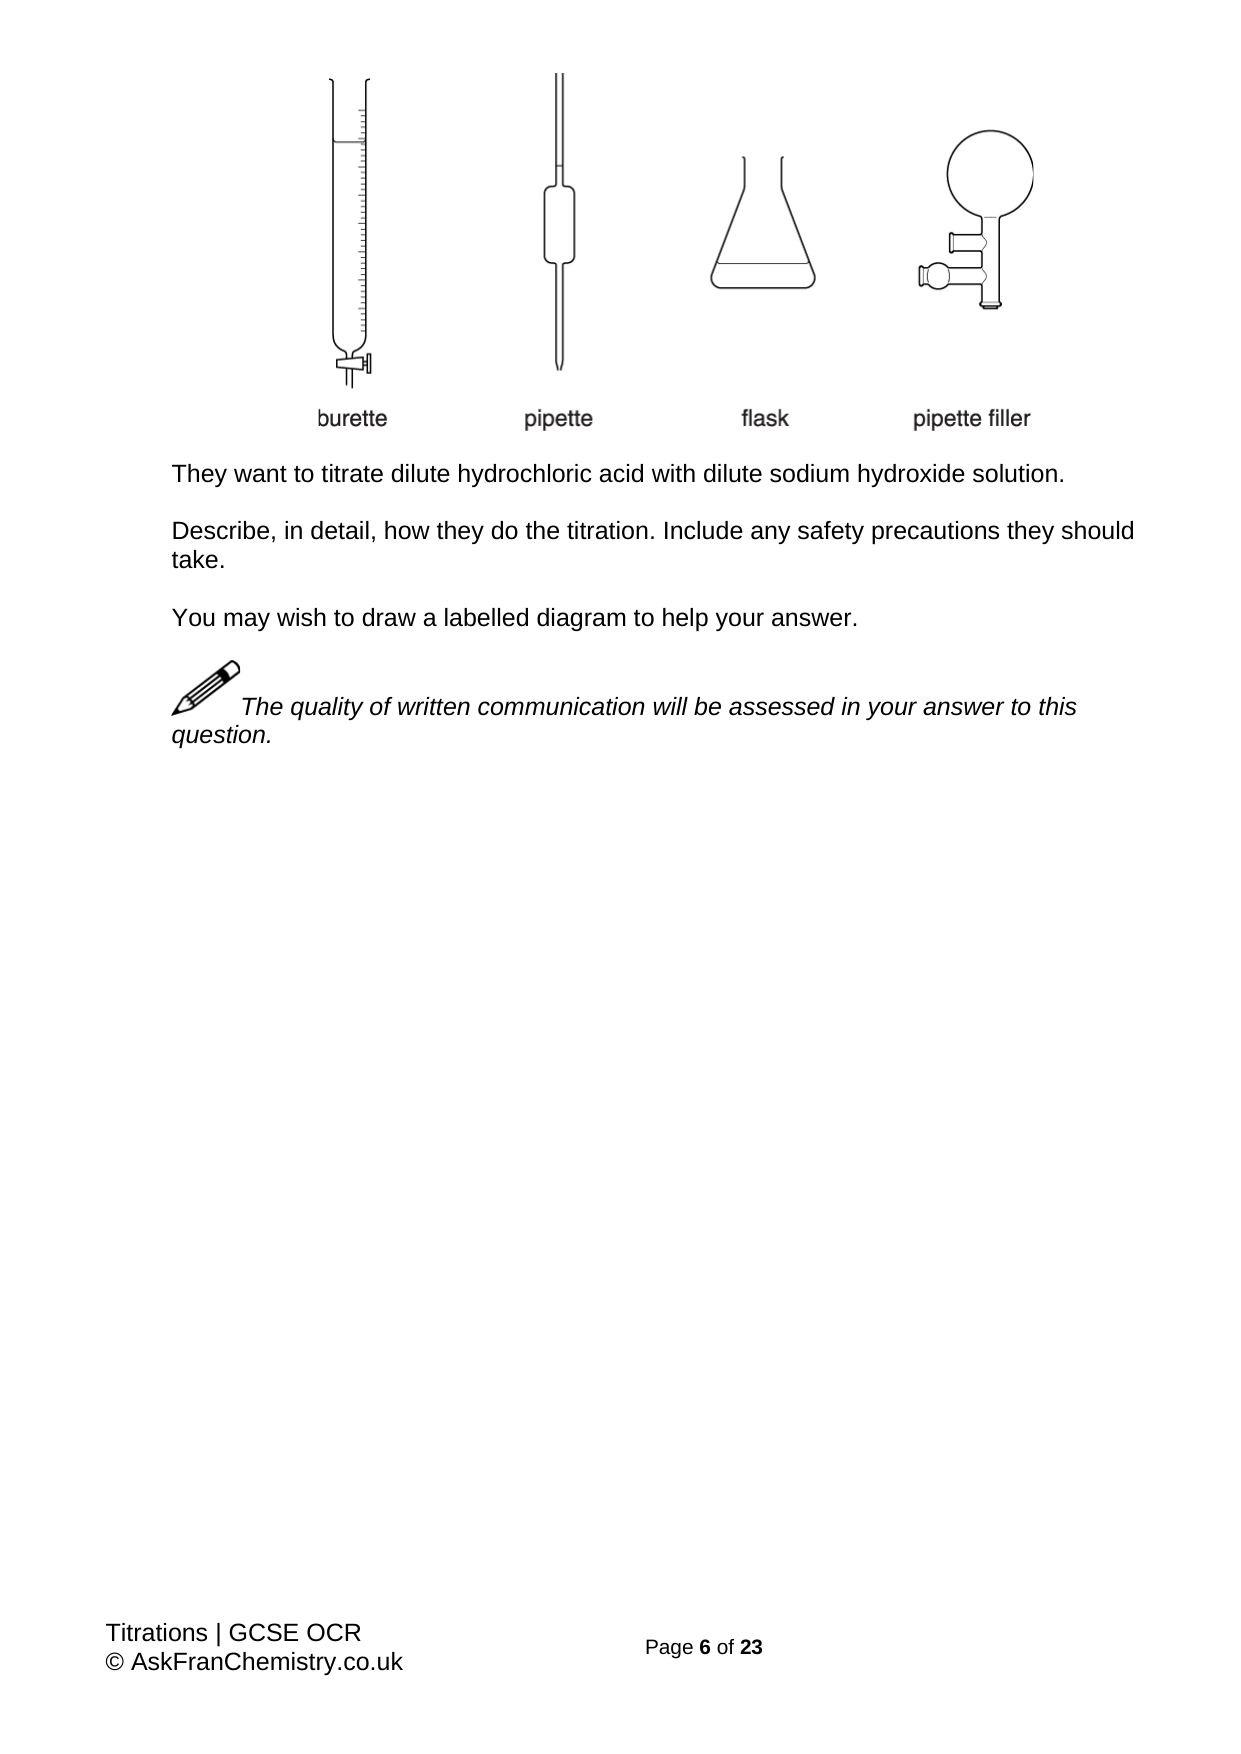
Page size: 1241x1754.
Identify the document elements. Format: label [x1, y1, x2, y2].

picture [318, 73, 1034, 431]
table_cell [44, 74, 1196, 1608]
picture [171, 660, 241, 716]
